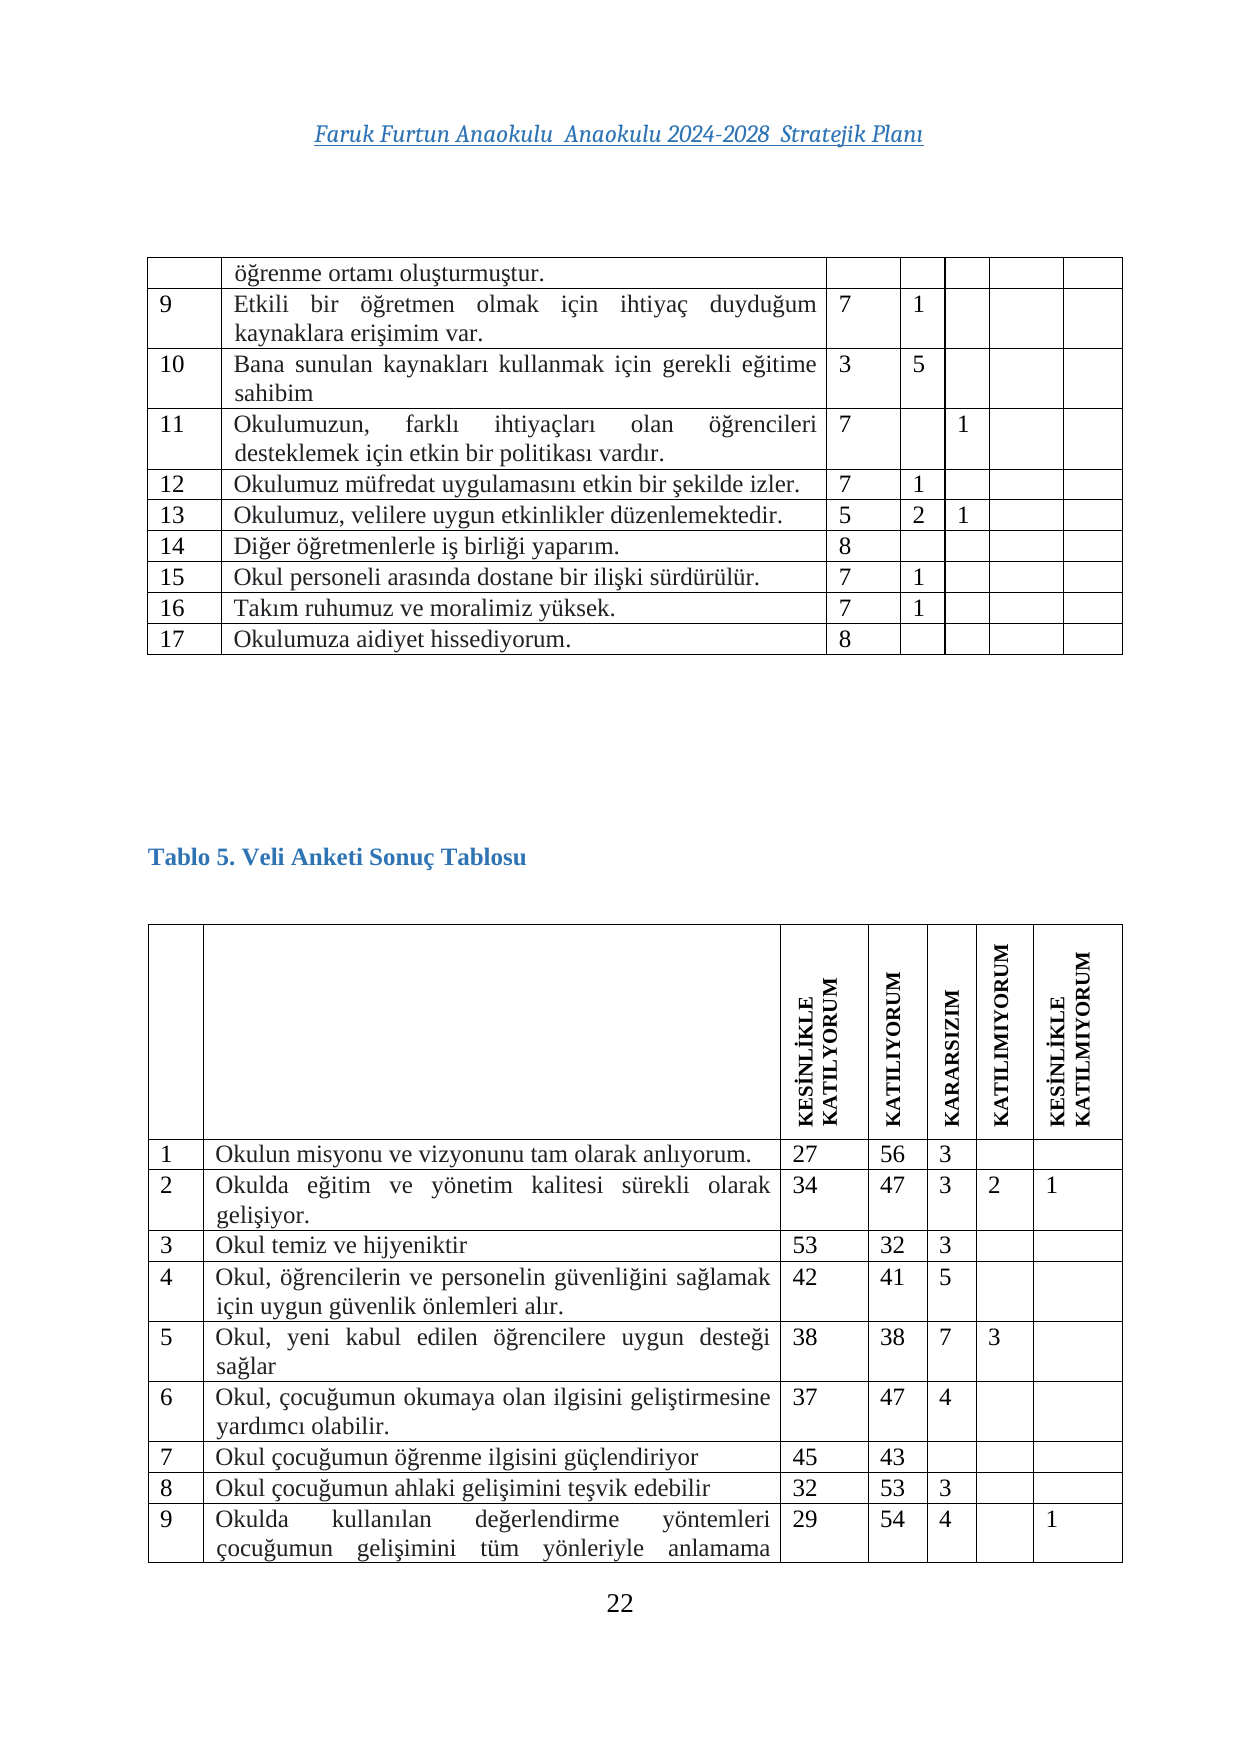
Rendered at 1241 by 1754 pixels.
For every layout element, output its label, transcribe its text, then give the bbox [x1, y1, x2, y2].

table_cell 3 [928, 1170, 976, 1229]
table_cell 5 [901, 349, 944, 408]
table_cell 1 [1034, 1504, 1122, 1562]
table_cell [1064, 531, 1122, 561]
table_cell 7 [928, 1322, 976, 1381]
table_cell [946, 258, 989, 288]
table_cell Okul çocuğumun ahlaki gelişimini teşvik edebilir [204, 1473, 780, 1503]
table_cell [928, 1442, 976, 1472]
table_cell 1 [901, 593, 944, 623]
table_cell Okulun misyonu ve vizyonunu tam olarak anlıyorum. [204, 1140, 780, 1169]
table_cell [1034, 1442, 1122, 1472]
table_cell [1034, 1382, 1122, 1441]
table_cell 4 [928, 1382, 976, 1441]
table_cell [990, 409, 1063, 468]
table_cell [946, 562, 989, 592]
table_cell 7 [827, 289, 900, 348]
table_cell 8 [827, 531, 900, 561]
table_cell 47 [869, 1382, 927, 1441]
table_cell [1064, 470, 1122, 499]
table_header KATILIMIYORUM [977, 925, 1033, 1138]
table_cell 16 [148, 593, 221, 623]
table_cell 9 [148, 289, 221, 348]
table_cell 32 [869, 1231, 927, 1261]
table_cell 8 [149, 1473, 203, 1503]
table_cell 3 [928, 1473, 976, 1503]
table_cell [946, 531, 989, 561]
table_cell Okulumuzun, farklı ihtiyaçları olan öğrencileri desteklemek için etkin bir politikası vardır. [222, 409, 826, 468]
table_cell 1 [1034, 1170, 1122, 1229]
table_header KATILIYORUM [869, 925, 927, 1138]
table_cell [1064, 562, 1122, 592]
table_cell Okulumuza aidiyet hissediyorum. [222, 624, 826, 654]
table_cell 12 [148, 470, 221, 499]
table_cell 3 [901, 258, 944, 288]
table_cell 42 [781, 1262, 868, 1321]
table_header KESİNLİKLE KATILYORUM [781, 925, 868, 1138]
table_cell [977, 1231, 1033, 1261]
table_cell 1 [149, 1140, 203, 1169]
table_cell 5 [827, 258, 900, 288]
table_cell 1 [946, 500, 989, 530]
table_cell Okul, çocuğumun okumaya olan ilgisini geliştirmesine yardımcı olabilir. [204, 1382, 780, 1441]
table_cell 7 [827, 562, 900, 592]
table_cell [977, 1262, 1033, 1321]
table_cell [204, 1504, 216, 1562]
table_cell [901, 624, 944, 654]
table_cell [222, 258, 826, 288]
table_cell [990, 624, 1063, 654]
table_header KARARSIZIM [928, 925, 976, 1138]
table_cell 56 [869, 1140, 927, 1169]
table_cell [1034, 1140, 1122, 1169]
table_cell 7 [827, 593, 900, 623]
table_cell Okulumuz, velilere uygun etkinlikler düzenlemektedir. [222, 500, 826, 530]
table_cell Okul çocuğumun öğrenme ilgisini güçlendiriyor [204, 1442, 780, 1472]
table_cell 17 [148, 624, 221, 654]
table_cell Okulda eğitim ve yönetim kalitesi sürekli olarak gelişiyor. [204, 1170, 780, 1229]
table_cell 45 [781, 1442, 868, 1472]
table_cell 5 [928, 1262, 976, 1321]
table_cell 38 [781, 1322, 868, 1381]
text Tablo 5. Veli Anketi Sonuç Tablosu [148, 842, 1093, 871]
table_cell 2 [901, 500, 944, 530]
table_cell 11 [148, 409, 221, 468]
table_cell 7 [827, 470, 900, 499]
table_cell [1064, 500, 1122, 530]
table_cell [977, 1473, 1033, 1503]
table_cell 9 [149, 1504, 203, 1562]
table_cell [1064, 349, 1122, 408]
table_cell [1064, 289, 1122, 348]
table_cell 32 [781, 1473, 868, 1503]
table_cell 34 [781, 1170, 868, 1229]
table_cell 53 [781, 1231, 868, 1261]
table_cell Okulumuz müfredat uygulamasını etkin bir şekilde izler. [222, 470, 826, 499]
table_cell 1 [946, 409, 989, 468]
table_cell 8 [827, 624, 900, 654]
table_cell 2 [149, 1170, 203, 1229]
table_cell 2 [977, 1170, 1033, 1229]
table_cell 7 [149, 1442, 203, 1472]
table_cell [977, 1382, 1033, 1441]
table_cell 54 [869, 1504, 927, 1562]
table_cell 4 [928, 1504, 976, 1562]
table_cell [901, 409, 944, 468]
table_cell [1034, 1473, 1122, 1503]
table_cell [990, 593, 1063, 623]
table_cell 7 [827, 409, 900, 468]
table_cell Okul temiz ve hijyeniktir [204, 1231, 780, 1261]
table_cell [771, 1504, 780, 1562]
table_cell 1 [901, 562, 944, 592]
table_cell 41 [869, 1262, 927, 1321]
table_cell [990, 500, 1063, 530]
table_cell 4 [149, 1262, 203, 1321]
table_cell [990, 562, 1063, 592]
table_cell Diğer öğretmenlerle iş birliği yaparım. [222, 531, 826, 561]
table_cell [946, 624, 989, 654]
table_cell 10 [148, 349, 221, 408]
table_cell [977, 1442, 1033, 1472]
table_cell [990, 289, 1063, 348]
table_cell Etkili bir öğretmen olmak için ihtiyaç duyduğum kaynaklara erişimim var. [222, 289, 826, 348]
table_cell [901, 531, 944, 561]
table_cell Okul, öğrencilerin ve personelin güvenliğini sağlamak için uygun güvenlik önlemleri alır. [204, 1262, 780, 1321]
table_header KESİNLİKLE KATILMIYORUM [1034, 925, 1122, 1138]
table_cell 53 [869, 1473, 927, 1503]
table_cell 27 [781, 1140, 868, 1169]
table_cell 13 [148, 500, 221, 530]
table_cell 1 [901, 470, 944, 499]
table_header [204, 925, 780, 1138]
table_cell 47 [869, 1170, 927, 1229]
table_cell [946, 349, 989, 408]
table_cell 3 [928, 1231, 976, 1261]
table_cell [990, 531, 1063, 561]
table_cell 43 [869, 1442, 927, 1472]
table_cell 3 [928, 1140, 976, 1169]
table_cell Okul personeli arasında dostane bir ilişki sürdürülür. [222, 562, 826, 592]
table_cell 38 [869, 1322, 927, 1381]
table_cell Takım ruhumuz ve moralimiz yüksek. [222, 593, 826, 623]
table_cell [990, 258, 1063, 288]
table_cell 14 [148, 531, 221, 561]
table_cell 6 [149, 1382, 203, 1441]
table_cell 8 [148, 258, 221, 288]
table_cell [1034, 1322, 1122, 1381]
table_header [149, 925, 203, 1138]
table_cell 29 [781, 1504, 868, 1562]
table_cell [990, 349, 1063, 408]
table_cell [1064, 258, 1122, 288]
table_cell 3 [827, 349, 900, 408]
table_cell [1034, 1262, 1122, 1321]
table_cell 1 [901, 289, 944, 348]
table_cell Okul, yeni kabul edilen öğrencilere uygun desteği sağlar [204, 1322, 780, 1381]
table_cell 15 [148, 562, 221, 592]
table_cell 37 [781, 1382, 868, 1441]
table_cell 5 [827, 500, 900, 530]
table_cell 3 [977, 1322, 1033, 1381]
table_cell [1064, 624, 1122, 654]
table_cell [1034, 1231, 1122, 1261]
table_cell 5 [149, 1322, 203, 1381]
table_cell [990, 470, 1063, 499]
table_cell 3 [149, 1231, 203, 1261]
table_cell [977, 1504, 1033, 1562]
table_cell Bana sunulan kaynakları kullanmak için gerekli eğitime sahibim [222, 349, 826, 408]
table_cell [946, 289, 989, 348]
table_cell [1064, 409, 1122, 468]
table_cell [1064, 593, 1122, 623]
table_cell [977, 1140, 1033, 1169]
table_cell [946, 470, 989, 499]
table_cell [946, 593, 989, 623]
